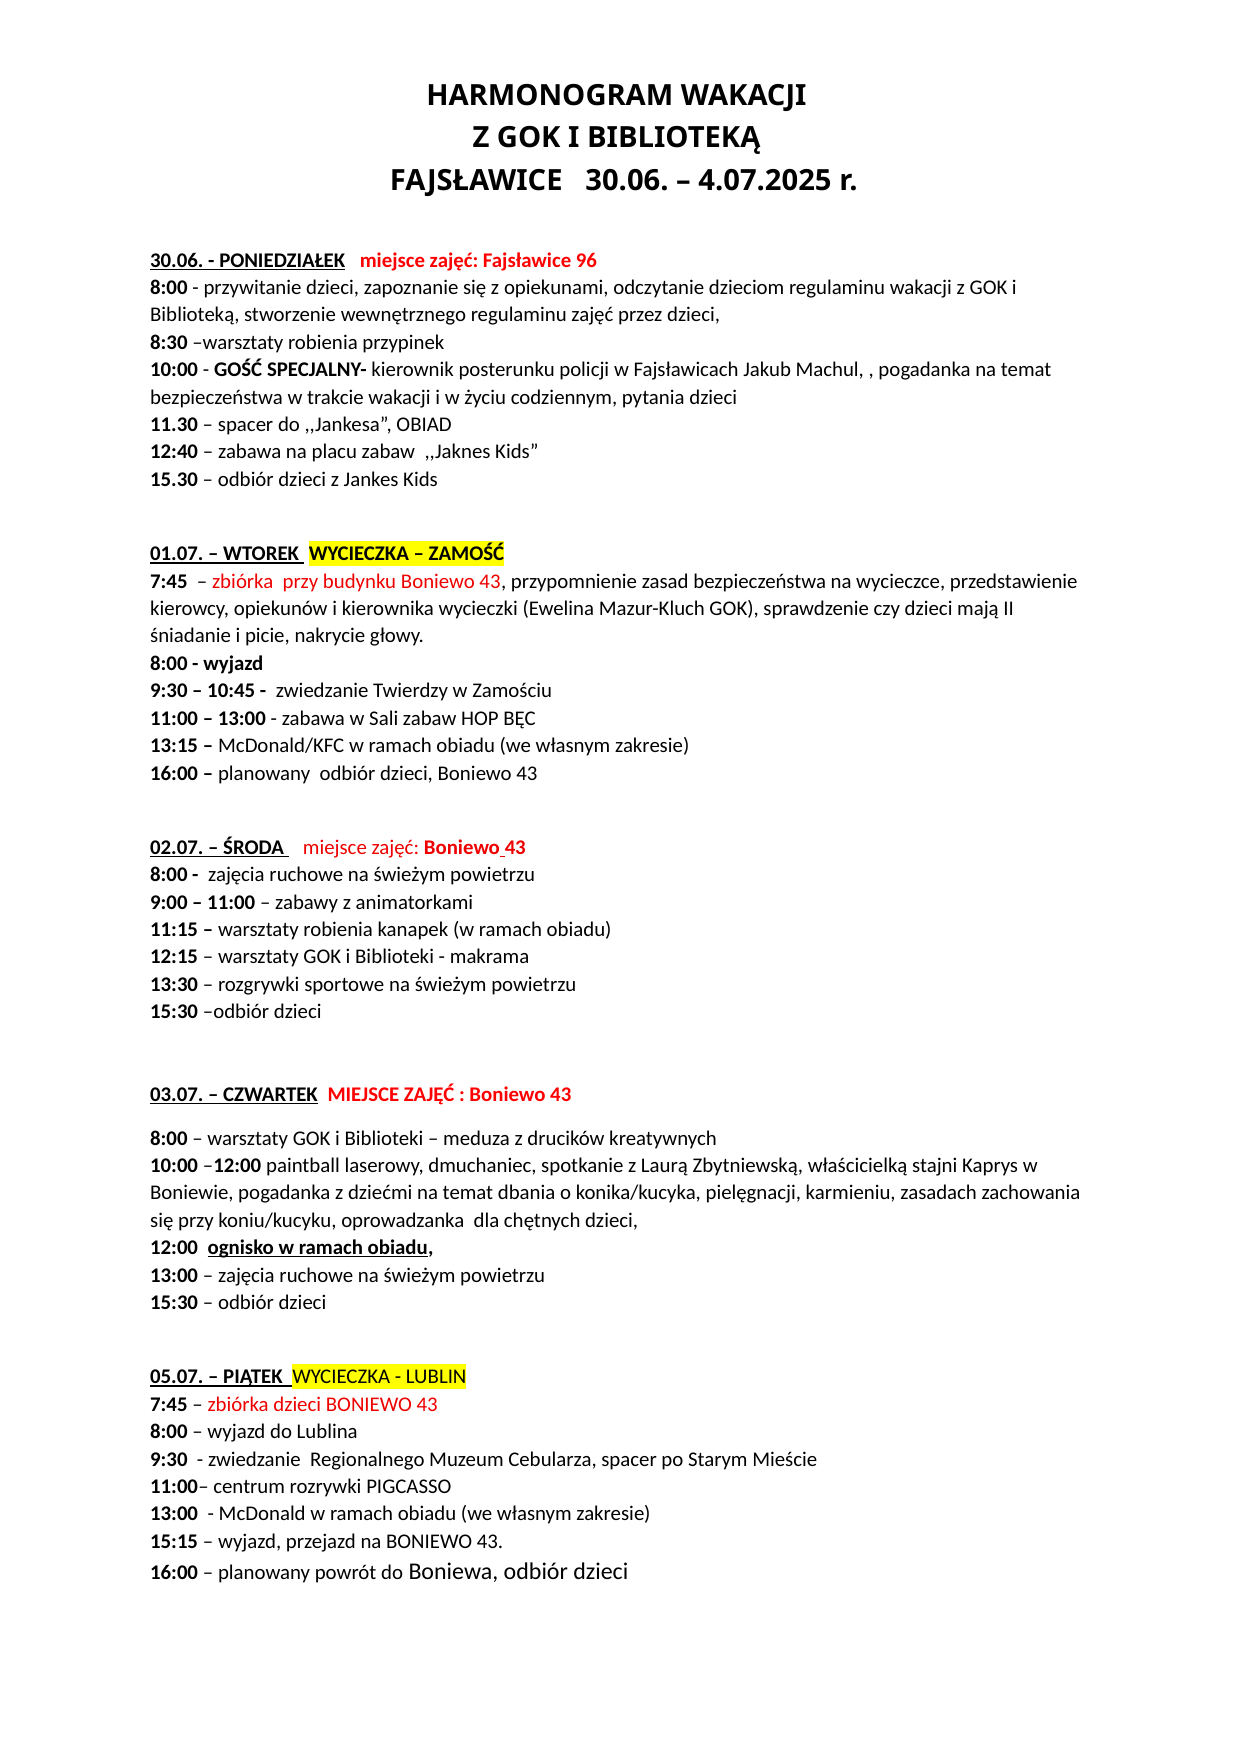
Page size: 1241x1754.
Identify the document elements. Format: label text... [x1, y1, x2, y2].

text 01.07. – WTOREK WYCIECZKA – ZAMOŚĆ 7:45 – zbiórka przy budynku Boniewo 43, przypomnienie zasad bezpieczeństwa na wycieczce, przedstawienie kierowcy, opiekunów i kierownika wycieczki (Ewelina Mazur-Kluch GOK), sprawdzenie czy dzieci mają II śniadanie i picie, nakrycie głowy. 8:00 - wyjazd 9:30 – 10:45 - zwiedzanie Twierdzy w Zamościu 11:00 – 13:00 - zabawa w Sali zabaw HOP BĘC 13:15 – McDonald/KFC w ramach obiadu (we własnym zakresie) 16:00 – planowany odbiór dzieci, Boniewo 43 [150, 541, 1090, 815]
text 30.06. - PONIEDZIAŁEK miejsce zajęć: Fajsławice 96 8:00 - przywitanie dzieci, zapoznanie się z opiekunami, odczytanie dzieciom regulaminu wakacji z GOK i Biblioteką, stworzenie wewnętrznego regulaminu zajęć przez dzieci, 8:30 –warsztaty robienia przypinek 10:00 - GOŚĆ SPECJALNY- kierownik posterunku policji w Fajsławicach Jakub Machul, , pogadanka na temat bezpieczeństwa w trakcie wakacji i w życiu codziennym, pytania dzieci 11.30 – spacer do ,,Jankesa”, OBIAD 12:40 – zabawa na placu zabaw ,,Jaknes Kids” 15.30 – odbiór dzieci z Jankes Kids [150, 247, 1090, 522]
text 8:00 – warsztaty GOK i Biblioteki – meduza z drucików kreatywnych 10:00 –12:00 paintball laserowy, dmuchaniec, spotkanie z Laurą Zbytniewską, właścicielką stajni Kaprys w Boniewie, pogadanka z dziećmi na temat dbania o konika/kucyka, pielęgnacji, karmieniu, zasadach zachowania się przy koniu/kucyku, oprowadzanka dla chętnych dzieci, 12:00 ognisko w ramach obiadu, 13:00 – zajęcia ruchowe na świeżym powietrzu 15:30 – odbiór dzieci [150, 1125, 1090, 1345]
text 05.07. – PIĄTEK WYCIECZKA - LUBLIN 7:45 – zbiórka dzieci BONIEWO 43 8:00 – wyjazd do Lublina 9:30 - zwiedzanie Regionalnego Muzeum Cebularza, spacer po Starym Mieście 11:00– centrum rozrywki PIGCASSO 13:00 - McDonald w ramach obiadu (we własnym zakresie) 15:15 – wyjazd, przejazd na BONIEWO 43. 16:00 – planowany powrót do Boniewa, odbiór dzieci [150, 1364, 1090, 1585]
text 02.07. – ŚRODA miejsce zajęć: Boniewo 43 8:00 - zajęcia ruchowe na świeżym powietrzu 9:00 – 11:00 – zabawy z animatorkami 11:15 – warsztaty robienia kanapek (w ramach obiadu) 12:15 – warsztaty GOK i Biblioteki - makrama 13:30 – rozgrywki sportowe na świeżym powietrzu 15:30 –odbiór dzieci 03.07. – CZWARTEK MIEJSCE ZAJĘĆ : Boniewo 43 [150, 834, 1090, 1106]
